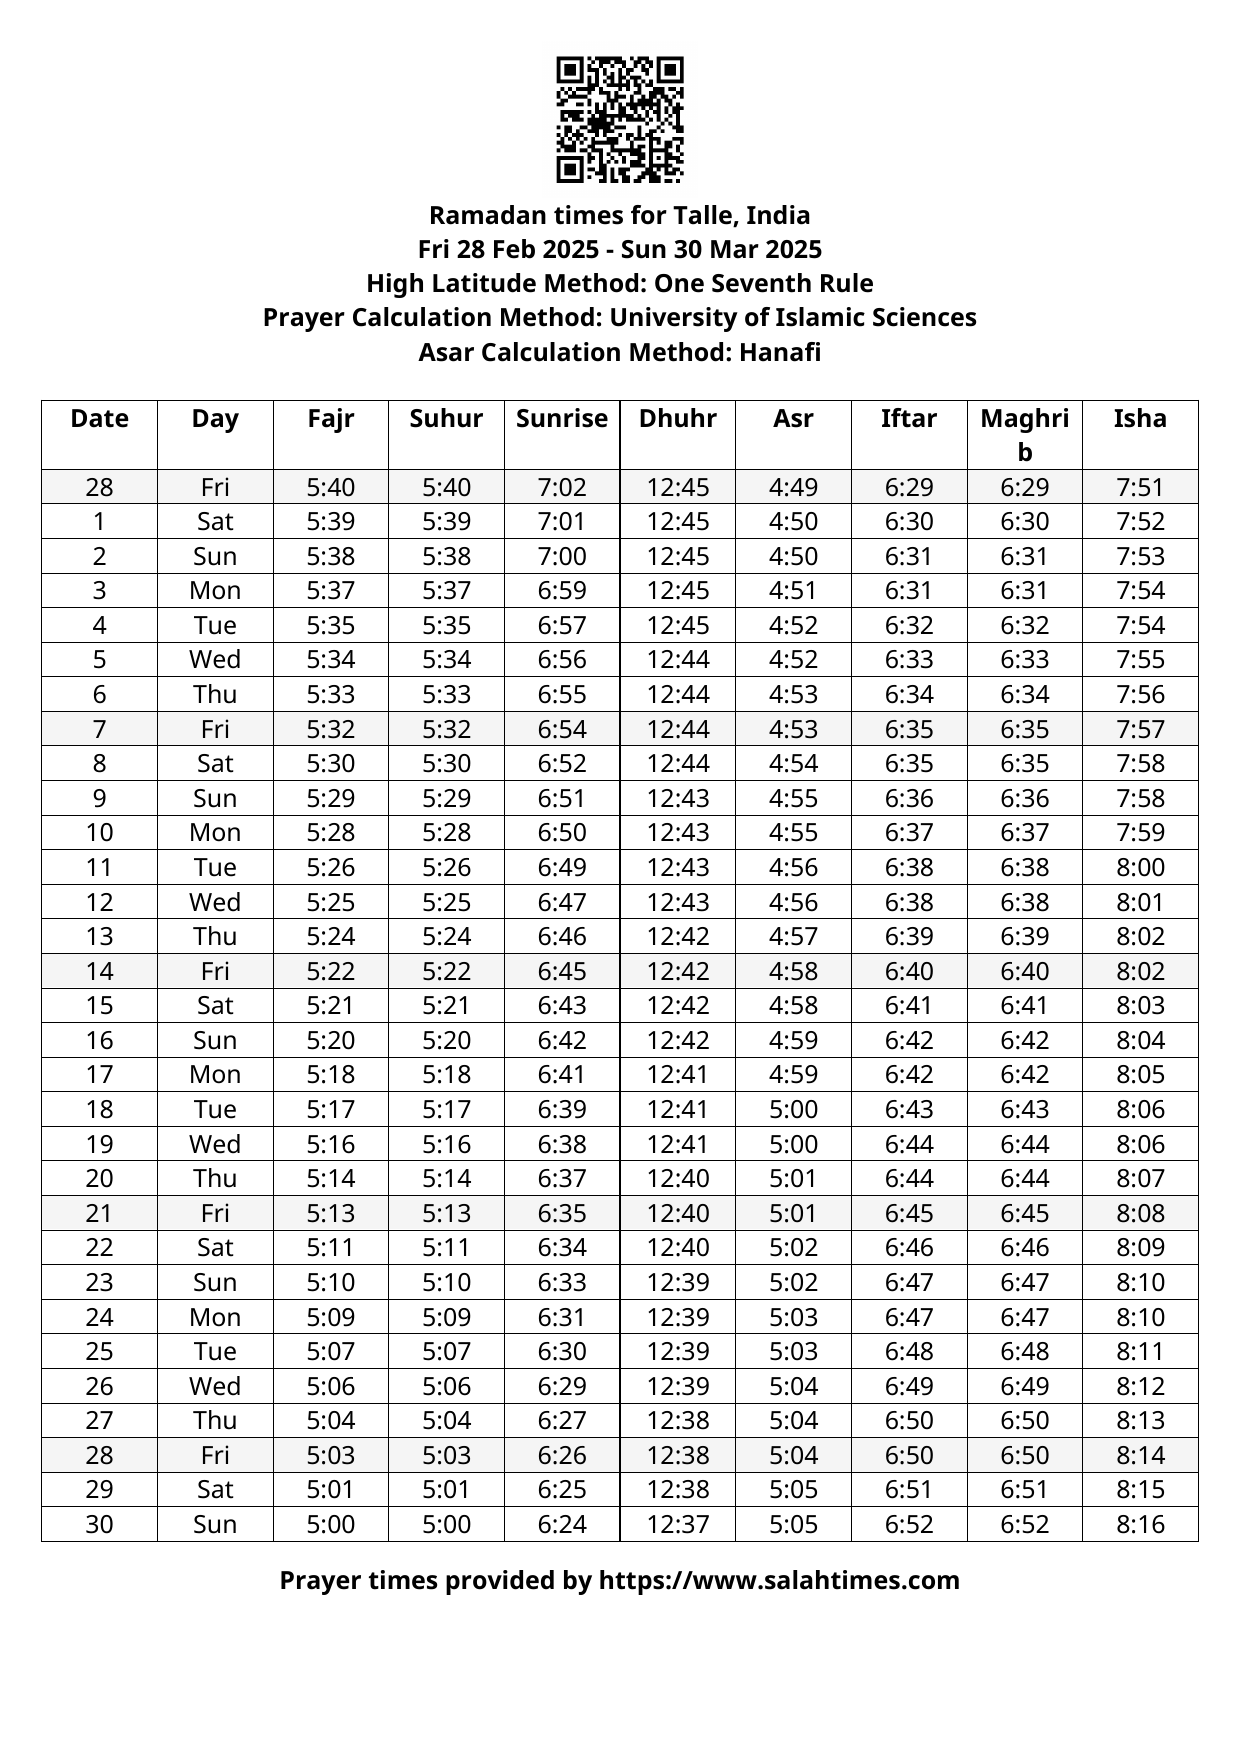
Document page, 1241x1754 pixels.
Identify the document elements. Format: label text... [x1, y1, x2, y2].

table_cell 6:52 [852, 1507, 967, 1541]
table_cell 6:31 [852, 574, 967, 607]
table_cell 5:26 [389, 850, 504, 884]
table_cell 5:02 [736, 1231, 851, 1264]
table_cell 6:50 [968, 1404, 1082, 1437]
table_cell 8:09 [1083, 1231, 1198, 1264]
table_cell 6:38 [505, 1127, 619, 1160]
table_cell 5:26 [274, 850, 388, 884]
table_cell 5:03 [274, 1438, 388, 1472]
table_cell 6:35 [852, 712, 967, 745]
table_cell 12:44 [621, 746, 735, 780]
table_cell 25 [42, 1334, 157, 1368]
table_cell 5:16 [389, 1127, 504, 1160]
table_cell 5:10 [274, 1265, 388, 1299]
table_cell 6:34 [968, 677, 1082, 711]
table_cell 5:22 [389, 954, 504, 987]
table_cell 7:55 [1083, 643, 1198, 676]
table_cell Fri [158, 1196, 273, 1229]
table_cell 8:07 [1083, 1161, 1198, 1195]
table_cell 6:46 [505, 919, 619, 953]
table_cell 7:57 [1083, 712, 1198, 745]
table_cell 7:58 [1083, 746, 1198, 780]
table_cell 5:20 [389, 1023, 504, 1057]
table_cell 6:43 [968, 1092, 1082, 1126]
table_cell 5:07 [389, 1334, 504, 1368]
table_cell 5:05 [736, 1507, 851, 1541]
table_cell 5:29 [389, 781, 504, 814]
table_cell 6:47 [968, 1300, 1082, 1333]
table_cell 7:53 [1083, 539, 1198, 572]
table_cell Thu [158, 1161, 273, 1195]
table_cell 6:47 [968, 1265, 1082, 1299]
table_cell 13 [42, 919, 157, 953]
text High Latitude Method: One Seventh Rule [42, 266, 1198, 300]
table_cell 12:39 [621, 1369, 735, 1402]
table_cell 6:30 [852, 504, 967, 538]
table_cell 5:01 [389, 1473, 504, 1506]
text Prayer times provided by https://www.salahtimes.com [42, 1563, 1198, 1597]
table_cell 27 [42, 1404, 157, 1437]
table_cell Mon [158, 1300, 273, 1333]
table_cell 4:55 [736, 781, 851, 814]
table_cell 6:44 [968, 1161, 1082, 1195]
table_cell 8:03 [1083, 989, 1198, 1022]
table_cell 6:34 [852, 677, 967, 711]
table_cell 8:13 [1083, 1404, 1198, 1437]
table_cell 6:41 [852, 989, 967, 1022]
table_cell 6:34 [505, 1231, 619, 1264]
table_cell 7:56 [1083, 677, 1198, 711]
table_cell 6:40 [968, 954, 1082, 987]
table_cell 7 [42, 712, 157, 745]
table_cell 5:06 [389, 1369, 504, 1402]
table_cell 6:41 [968, 989, 1082, 1022]
table_cell 6:50 [852, 1404, 967, 1437]
table_cell 5:04 [389, 1404, 504, 1437]
table_cell 6:48 [852, 1334, 967, 1368]
table_cell 5:39 [389, 504, 504, 538]
table_cell Mon [158, 1058, 273, 1091]
table_cell 6:46 [968, 1231, 1082, 1264]
table_cell 6:35 [968, 746, 1082, 780]
table_cell 5:04 [736, 1369, 851, 1402]
picture [542, 41, 699, 198]
table_cell 4:53 [736, 712, 851, 745]
table_cell 5:24 [274, 919, 388, 953]
table_cell Tue [158, 1334, 273, 1368]
table_cell 5:38 [274, 539, 388, 572]
table_cell 5:37 [389, 574, 504, 607]
table_cell 6:38 [852, 885, 967, 918]
table_cell 8:16 [1083, 1507, 1198, 1541]
table_header Iftar [852, 401, 967, 469]
table_cell 5:14 [274, 1161, 388, 1195]
table_cell 14 [42, 954, 157, 987]
table_cell Sun [158, 1265, 273, 1299]
table_cell 6:32 [852, 608, 967, 642]
table_cell 12:42 [621, 954, 735, 987]
table_cell 12:44 [621, 712, 735, 745]
table_cell 6:35 [505, 1196, 619, 1229]
table_cell 5:25 [389, 885, 504, 918]
table_cell 5:29 [274, 781, 388, 814]
table_cell 6:35 [852, 746, 967, 780]
table_cell 12:45 [621, 504, 735, 538]
table_cell 12:42 [621, 1023, 735, 1057]
table_cell 5 [42, 643, 157, 676]
table_cell 17 [42, 1058, 157, 1091]
table_cell 12:38 [621, 1404, 735, 1437]
table_cell 12:42 [621, 919, 735, 953]
table_cell 18 [42, 1092, 157, 1126]
table_cell 5:25 [274, 885, 388, 918]
table_cell 5:03 [736, 1334, 851, 1368]
table_cell 8:10 [1083, 1300, 1198, 1333]
table_cell 6:42 [505, 1023, 619, 1057]
table_cell 6:29 [505, 1369, 619, 1402]
table_cell 28 [42, 1438, 157, 1472]
table_cell 12:39 [621, 1334, 735, 1368]
table_cell 8:12 [1083, 1369, 1198, 1402]
table_cell 5:07 [274, 1334, 388, 1368]
table_cell 8:15 [1083, 1473, 1198, 1506]
table_cell 8:10 [1083, 1265, 1198, 1299]
table_cell 22 [42, 1231, 157, 1264]
table_cell 30 [42, 1507, 157, 1541]
table_cell Mon [158, 574, 273, 607]
table_cell Sat [158, 1231, 273, 1264]
text Asar Calculation Method: Hanafi [42, 334, 1198, 368]
text Ramadan times for Talle, India [42, 198, 1198, 232]
table_cell 6:46 [852, 1231, 967, 1264]
table_cell 6:36 [852, 781, 967, 814]
table_cell 12:45 [621, 539, 735, 572]
table_cell 6:47 [852, 1265, 967, 1299]
table_cell 6:25 [505, 1473, 619, 1506]
table_cell 7:02 [505, 470, 619, 503]
table_cell 7:51 [1083, 470, 1198, 503]
table_cell 8:14 [1083, 1438, 1198, 1472]
table_cell 4:59 [736, 1058, 851, 1091]
table_cell 5:35 [274, 608, 388, 642]
table_cell 5:00 [736, 1092, 851, 1126]
table_cell 6:52 [968, 1507, 1082, 1541]
table_cell 6:30 [968, 504, 1082, 538]
table_cell 6:50 [505, 816, 619, 849]
table_cell 5:24 [389, 919, 504, 953]
table_cell 4:51 [736, 574, 851, 607]
table_cell 7:59 [1083, 816, 1198, 849]
table_cell 6:38 [852, 850, 967, 884]
table_cell 6:41 [505, 1058, 619, 1091]
table_cell 5:18 [274, 1058, 388, 1091]
table_cell 10 [42, 816, 157, 849]
table_cell Thu [158, 1404, 273, 1437]
table_cell 5:30 [389, 746, 504, 780]
table_cell Sat [158, 746, 273, 780]
table_cell 4:55 [736, 816, 851, 849]
table_cell 2 [42, 539, 157, 572]
table_cell 5:20 [274, 1023, 388, 1057]
table_cell 5:09 [389, 1300, 504, 1333]
table_cell Wed [158, 885, 273, 918]
table_cell 6:45 [852, 1196, 967, 1229]
table_cell 5:03 [736, 1300, 851, 1333]
table_cell 6:57 [505, 608, 619, 642]
table_header Isha [1083, 401, 1198, 469]
table_cell 20 [42, 1161, 157, 1195]
table_cell 5:28 [274, 816, 388, 849]
table_cell 5:40 [389, 470, 504, 503]
table_cell 6:40 [852, 954, 967, 987]
table_cell Sat [158, 1473, 273, 1506]
table_header Maghrib [968, 401, 1082, 469]
table_cell 5:22 [274, 954, 388, 987]
table_cell 4:52 [736, 643, 851, 676]
table_cell 6:33 [968, 643, 1082, 676]
table_cell 8:04 [1083, 1023, 1198, 1057]
table_cell 6:37 [852, 816, 967, 849]
table_cell 11 [42, 850, 157, 884]
table_cell 7:52 [1083, 504, 1198, 538]
table_header Asr [736, 401, 851, 469]
table_cell 12:40 [621, 1196, 735, 1229]
table_cell Thu [158, 919, 273, 953]
table_cell 5:00 [389, 1507, 504, 1541]
table_cell 5:40 [274, 470, 388, 503]
table_cell 5:32 [389, 712, 504, 745]
table_cell 12:45 [621, 608, 735, 642]
table_header Fajr [274, 401, 388, 469]
table_cell Tue [158, 608, 273, 642]
table_cell 8:00 [1083, 850, 1198, 884]
table_cell 6:36 [968, 781, 1082, 814]
table_cell 4:54 [736, 746, 851, 780]
table_cell 6:43 [505, 989, 619, 1022]
table_cell 5:34 [389, 643, 504, 676]
table_cell Fri [158, 470, 273, 503]
table_cell 5:21 [274, 989, 388, 1022]
table_header Date [42, 401, 157, 469]
table_cell 12:37 [621, 1507, 735, 1541]
table_cell 6:33 [852, 643, 967, 676]
table_cell Thu [158, 677, 273, 711]
table_cell 6:49 [852, 1369, 967, 1402]
table_cell Fri [158, 954, 273, 987]
table_cell Tue [158, 1092, 273, 1126]
table_header Dhuhr [621, 401, 735, 469]
table_cell 6:31 [968, 574, 1082, 607]
table_cell 4:50 [736, 539, 851, 572]
table_cell 6 [42, 677, 157, 711]
table_cell 6:59 [505, 574, 619, 607]
table_cell 6:42 [852, 1058, 967, 1091]
table_cell Sun [158, 1507, 273, 1541]
table_cell Fri [158, 712, 273, 745]
table_cell 24 [42, 1300, 157, 1333]
table_cell 7:58 [1083, 781, 1198, 814]
table_cell 6:45 [968, 1196, 1082, 1229]
table_cell 5:39 [274, 504, 388, 538]
table_cell 12:40 [621, 1231, 735, 1264]
table_cell 12:39 [621, 1300, 735, 1333]
table_cell 15 [42, 989, 157, 1022]
table_cell Wed [158, 1369, 273, 1402]
table_cell 5:04 [736, 1438, 851, 1472]
table_cell 6:24 [505, 1507, 619, 1541]
table_cell 7:00 [505, 539, 619, 572]
table_cell 6:44 [968, 1127, 1082, 1160]
table_cell 6:51 [505, 781, 619, 814]
table_cell 5:02 [736, 1265, 851, 1299]
table_cell 4:53 [736, 677, 851, 711]
table_cell 12:43 [621, 850, 735, 884]
table_cell Wed [158, 1127, 273, 1160]
table_cell 4:56 [736, 850, 851, 884]
table_cell 4:58 [736, 954, 851, 987]
table_cell 5:14 [389, 1161, 504, 1195]
table_cell Mon [158, 816, 273, 849]
table_cell 12:39 [621, 1265, 735, 1299]
table_cell 12:44 [621, 677, 735, 711]
table_cell 6:38 [968, 850, 1082, 884]
table_cell 4 [42, 608, 157, 642]
table_cell Sun [158, 1023, 273, 1057]
table_cell 7:54 [1083, 608, 1198, 642]
table_header Sunrise [505, 401, 619, 469]
table_cell 5:10 [389, 1265, 504, 1299]
table_cell Wed [158, 643, 273, 676]
table_cell 5:33 [389, 677, 504, 711]
table_cell 8:05 [1083, 1058, 1198, 1091]
table_cell 5:04 [736, 1404, 851, 1437]
table_cell 5:38 [389, 539, 504, 572]
text Prayer Calculation Method: University of Islamic Sciences [42, 300, 1198, 334]
table_cell 5:01 [736, 1161, 851, 1195]
table_cell 12:45 [621, 470, 735, 503]
table_cell 5:17 [389, 1092, 504, 1126]
table_cell 4:57 [736, 919, 851, 953]
table_cell 6:50 [852, 1438, 967, 1472]
table_cell 6:37 [505, 1161, 619, 1195]
table_cell 12:44 [621, 643, 735, 676]
table_cell Fri [158, 1438, 273, 1472]
table_cell 12 [42, 885, 157, 918]
table_cell 8:11 [1083, 1334, 1198, 1368]
table_cell 12:43 [621, 816, 735, 849]
table_cell 21 [42, 1196, 157, 1229]
table_cell 6:47 [852, 1300, 967, 1333]
table_cell 6:39 [505, 1092, 619, 1126]
table_cell 5:06 [274, 1369, 388, 1402]
table_cell 5:00 [274, 1507, 388, 1541]
table_cell 12:45 [621, 574, 735, 607]
table_cell 6:56 [505, 643, 619, 676]
table_cell 5:16 [274, 1127, 388, 1160]
table_cell 26 [42, 1369, 157, 1402]
table_cell 6:50 [968, 1438, 1082, 1472]
table_cell 4:52 [736, 608, 851, 642]
table_cell 4:58 [736, 989, 851, 1022]
table_cell 6:51 [968, 1473, 1082, 1506]
table_cell 6:42 [968, 1023, 1082, 1057]
table_cell 5:18 [389, 1058, 504, 1091]
table_cell 6:29 [852, 470, 967, 503]
table_cell 6:33 [505, 1265, 619, 1299]
table_cell 5:11 [274, 1231, 388, 1264]
table_cell 6:38 [968, 885, 1082, 918]
table_cell 5:05 [736, 1473, 851, 1506]
table_cell 6:31 [852, 539, 967, 572]
table_cell 12:41 [621, 1092, 735, 1126]
table_cell 6:51 [852, 1473, 967, 1506]
table_cell 6:52 [505, 746, 619, 780]
table_header Suhur [389, 401, 504, 469]
table_cell 6:31 [505, 1300, 619, 1333]
table_cell 12:43 [621, 885, 735, 918]
table_cell 6:37 [968, 816, 1082, 849]
table_cell 7:54 [1083, 574, 1198, 607]
table_cell 29 [42, 1473, 157, 1506]
table_cell 6:44 [852, 1127, 967, 1160]
table_cell 6:49 [968, 1369, 1082, 1402]
table_cell 6:26 [505, 1438, 619, 1472]
table_cell 8 [42, 746, 157, 780]
table_cell 23 [42, 1265, 157, 1299]
table_cell 5:30 [274, 746, 388, 780]
table_cell 6:32 [968, 608, 1082, 642]
table_cell 4:56 [736, 885, 851, 918]
table_cell 4:50 [736, 504, 851, 538]
table_cell 6:45 [505, 954, 619, 987]
table_cell 3 [42, 574, 157, 607]
table_cell 5:21 [389, 989, 504, 1022]
table_cell Sun [158, 781, 273, 814]
table_cell 8:08 [1083, 1196, 1198, 1229]
table_header Day [158, 401, 273, 469]
table_cell 16 [42, 1023, 157, 1057]
table_cell 6:29 [968, 470, 1082, 503]
table_cell 5:01 [736, 1196, 851, 1229]
table_cell 5:33 [274, 677, 388, 711]
table_cell 6:35 [968, 712, 1082, 745]
table_cell 12:38 [621, 1473, 735, 1506]
table_cell Tue [158, 850, 273, 884]
table_cell 6:43 [852, 1092, 967, 1126]
table_cell 6:49 [505, 850, 619, 884]
table_cell 28 [42, 470, 157, 503]
table_cell 6:42 [852, 1023, 967, 1057]
table_cell 5:04 [274, 1404, 388, 1437]
table_cell 8:01 [1083, 885, 1198, 918]
table_cell 5:01 [274, 1473, 388, 1506]
table_cell 4:59 [736, 1023, 851, 1057]
table_cell 12:42 [621, 989, 735, 1022]
table_cell 19 [42, 1127, 157, 1160]
table_cell 6:55 [505, 677, 619, 711]
table_cell 6:30 [505, 1334, 619, 1368]
table_cell 6:47 [505, 885, 619, 918]
table_cell 8:06 [1083, 1092, 1198, 1126]
table_cell 8:06 [1083, 1127, 1198, 1160]
table_cell 5:34 [274, 643, 388, 676]
table_cell Sat [158, 989, 273, 1022]
table_cell 12:41 [621, 1127, 735, 1160]
table_cell 5:03 [389, 1438, 504, 1472]
table_cell 6:27 [505, 1404, 619, 1437]
table_cell 6:39 [968, 919, 1082, 953]
table_cell 5:35 [389, 608, 504, 642]
table_cell 6:44 [852, 1161, 967, 1195]
table_cell 5:09 [274, 1300, 388, 1333]
table_cell 12:38 [621, 1438, 735, 1472]
table_cell 5:00 [736, 1127, 851, 1160]
table_cell 12:41 [621, 1058, 735, 1091]
table_cell 5:13 [274, 1196, 388, 1229]
table_cell 8:02 [1083, 954, 1198, 987]
table_cell 8:02 [1083, 919, 1198, 953]
table_cell 6:48 [968, 1334, 1082, 1368]
table_cell 6:31 [968, 539, 1082, 572]
table_cell 5:37 [274, 574, 388, 607]
table_cell 12:43 [621, 781, 735, 814]
table_cell 9 [42, 781, 157, 814]
table_cell 12:40 [621, 1161, 735, 1195]
table_cell 5:32 [274, 712, 388, 745]
table_cell 1 [42, 504, 157, 538]
table_cell 5:13 [389, 1196, 504, 1229]
table_cell 5:11 [389, 1231, 504, 1264]
table_cell 6:39 [852, 919, 967, 953]
table_cell 4:49 [736, 470, 851, 503]
table_cell 5:28 [389, 816, 504, 849]
table_cell Sun [158, 539, 273, 572]
text Fri 28 Feb 2025 - Sun 30 Mar 2025 [42, 232, 1198, 266]
table_cell Sat [158, 504, 273, 538]
table_cell 5:17 [274, 1092, 388, 1126]
table_cell 6:54 [505, 712, 619, 745]
table_cell 6:42 [968, 1058, 1082, 1091]
table_cell 7:01 [505, 504, 619, 538]
